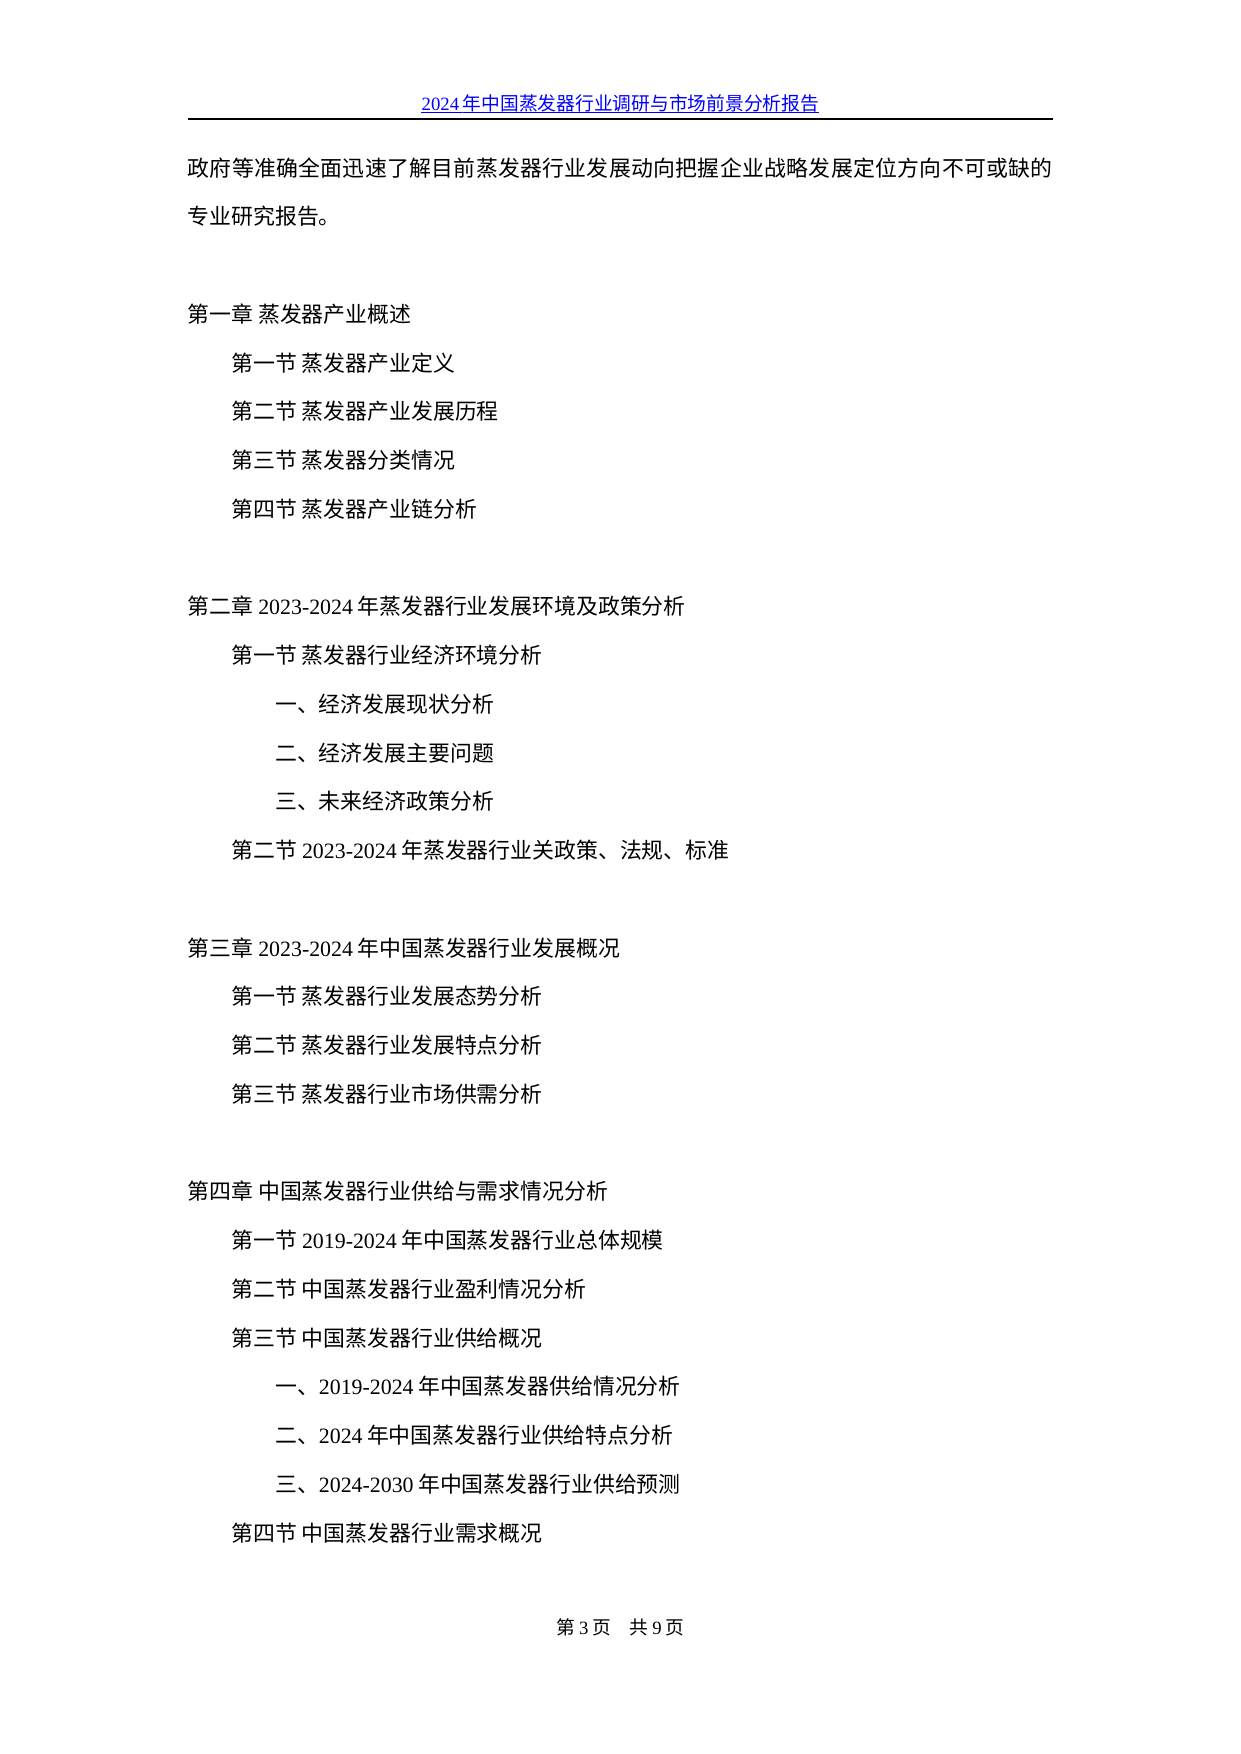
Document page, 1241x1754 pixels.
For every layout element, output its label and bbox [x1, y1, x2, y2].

text [187, 150, 1053, 1548]
